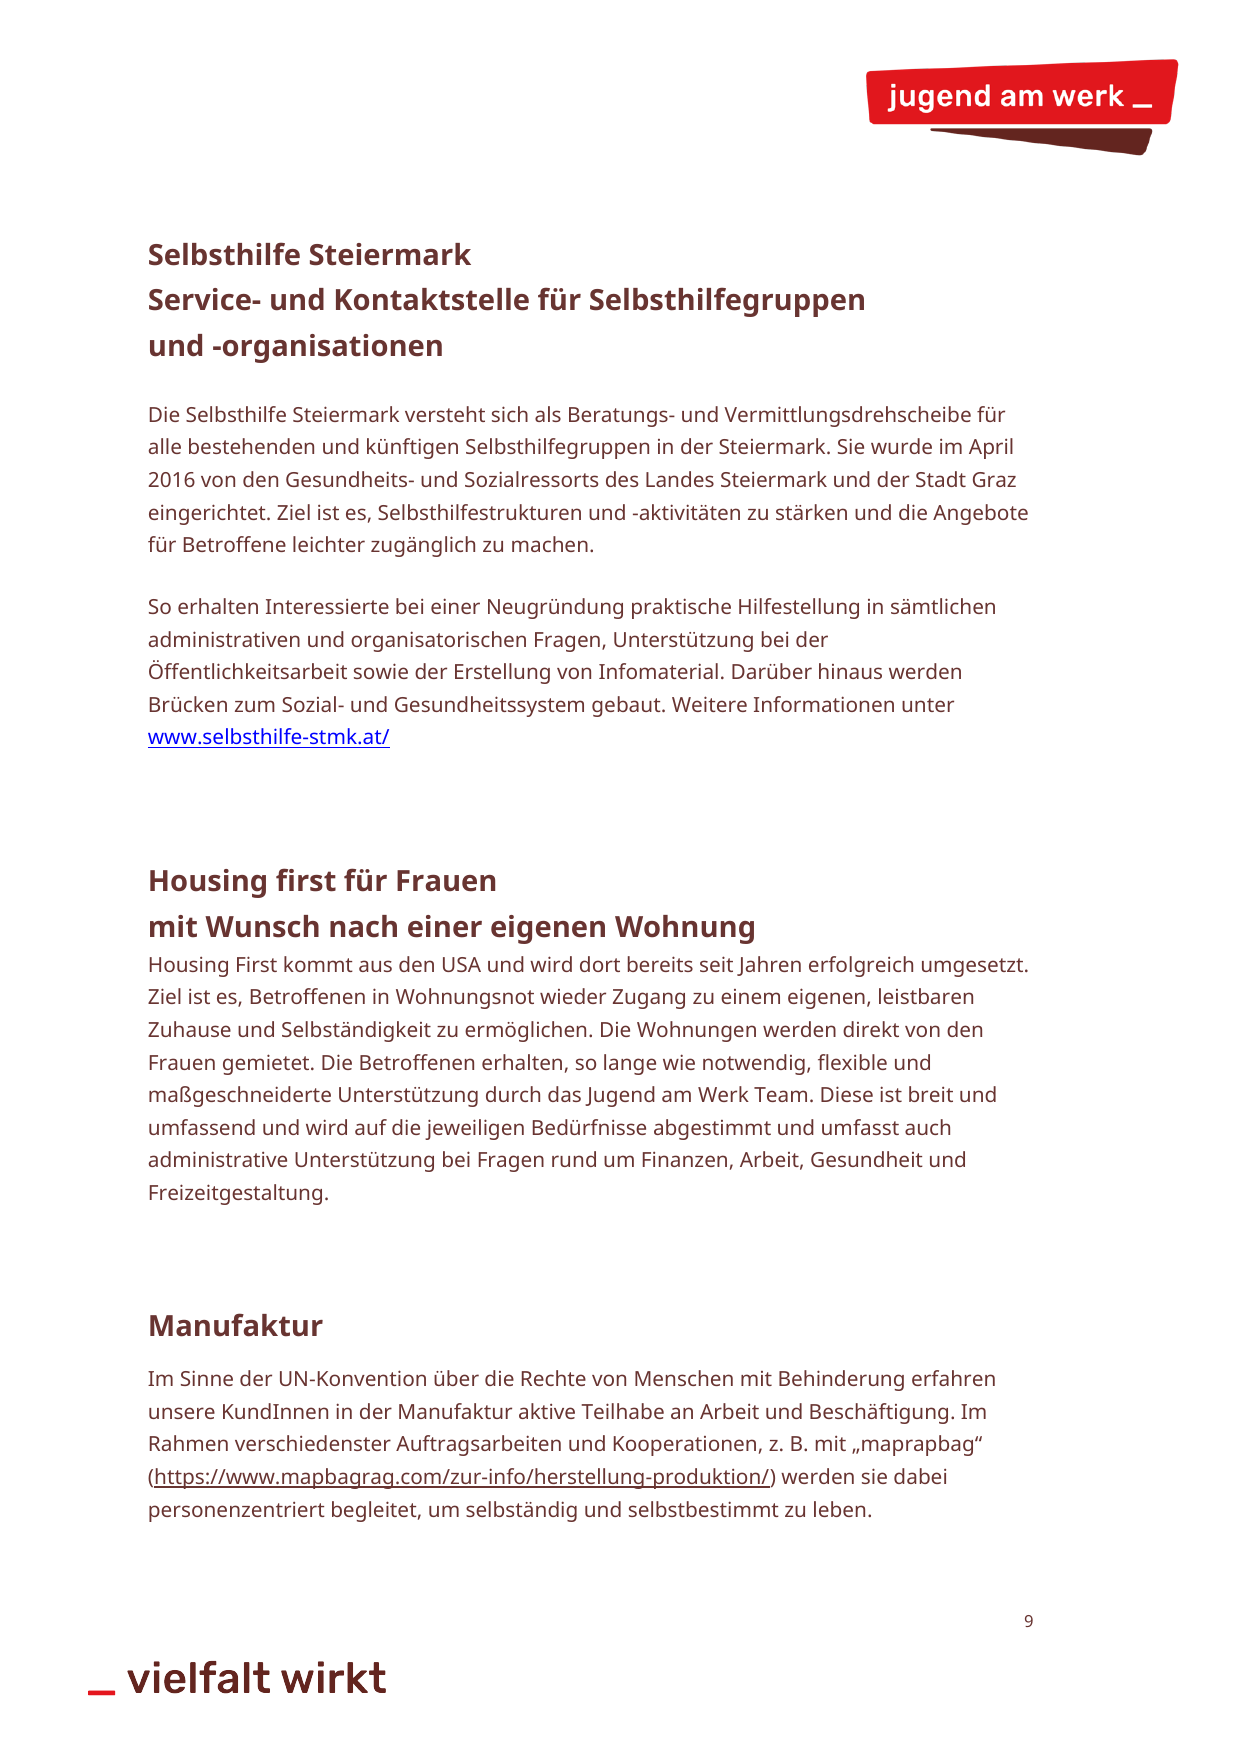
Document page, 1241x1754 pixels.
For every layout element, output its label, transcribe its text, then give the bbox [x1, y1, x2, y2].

text Housing first für Frauen mit Wunsch nach einer eigenen Wohnung Housing First kommt aus den USA und wird dort bereits seit Jahren erfolgreich umgesetzt. Ziel ist es, Betroffenen in Wohnungsnot wieder Zugang zu einem eigenen, leistbaren Zuhause und Selbständigkeit zu ermöglichen. Die Wohnungen werden direkt von den Frauen gemietet. Die Betroffenen erhalten, so lange wie notwendig, flexible und maßgeschneiderte Unterstützung durch das Jugend am Werk Team. Diese ist breit und umfassend und wird auf die jeweiligen Bedürfnisse abgestimmt und umfasst auch administrative Unterstützung bei Fragen rund um Finanzen, Arbeit, Gesundheit und Freizeitgestaltung. [148, 860, 1033, 1206]
picture [64, 1650, 395, 1710]
text Selbsthilfe Steiermark Service- und Kontaktstelle für Selbsthilfegruppen [148, 234, 1033, 319]
text Manufaktur [148, 1305, 1033, 1344]
text und -organisationen [148, 325, 1033, 365]
text Die Selbsthilfe Steiermark versteht sich als Beratungs- und Vermittlungsdrehscheibe für alle bestehenden und künftigen Selbsthilfegruppen in der Steiermark. Sie wurde im April 2016 von den Gesundheits- und Sozialressorts des Landes Steiermark und der Stadt Graz eingerichtet. Ziel ist es, Selbsthilfestrukturen und -aktivitäten zu stärken und die Angebote für Betroffene leichter zugänglich zu machen. [148, 400, 1033, 559]
text So erhalten Interessierte bei einer Neugründung praktische Hilfestellung in sämtlichen administrativen und organisatorischen Fragen, Unterstützung bei der Öffentlichkeitsarbeit sowie der Erstellung von Infomaterial. Darüber hinaus werden Brücken zum Sozial- und Gesundheitssystem gebaut. Weitere Informationen unter www.selbsthilfe-stmk.at/ [148, 592, 1033, 751]
picture [864, 57, 1180, 156]
text Im Sinne der UN-Konvention über die Rechte von Menschen mit Behinderung erfahren unsere KundInnen in der Manufaktur aktive Teilhabe an Arbeit und Beschäftigung. Im Rahmen verschiedenster Auftragsarbeiten und Kooperationen, z. B. mit „maprapbag“ (https://www.mapbagrag.com/zur-info/herstellung-produktion/) werden sie dabei personenzentriert begleitet, um selbständig und selbstbestimmt zu leben. [148, 1364, 1033, 1523]
